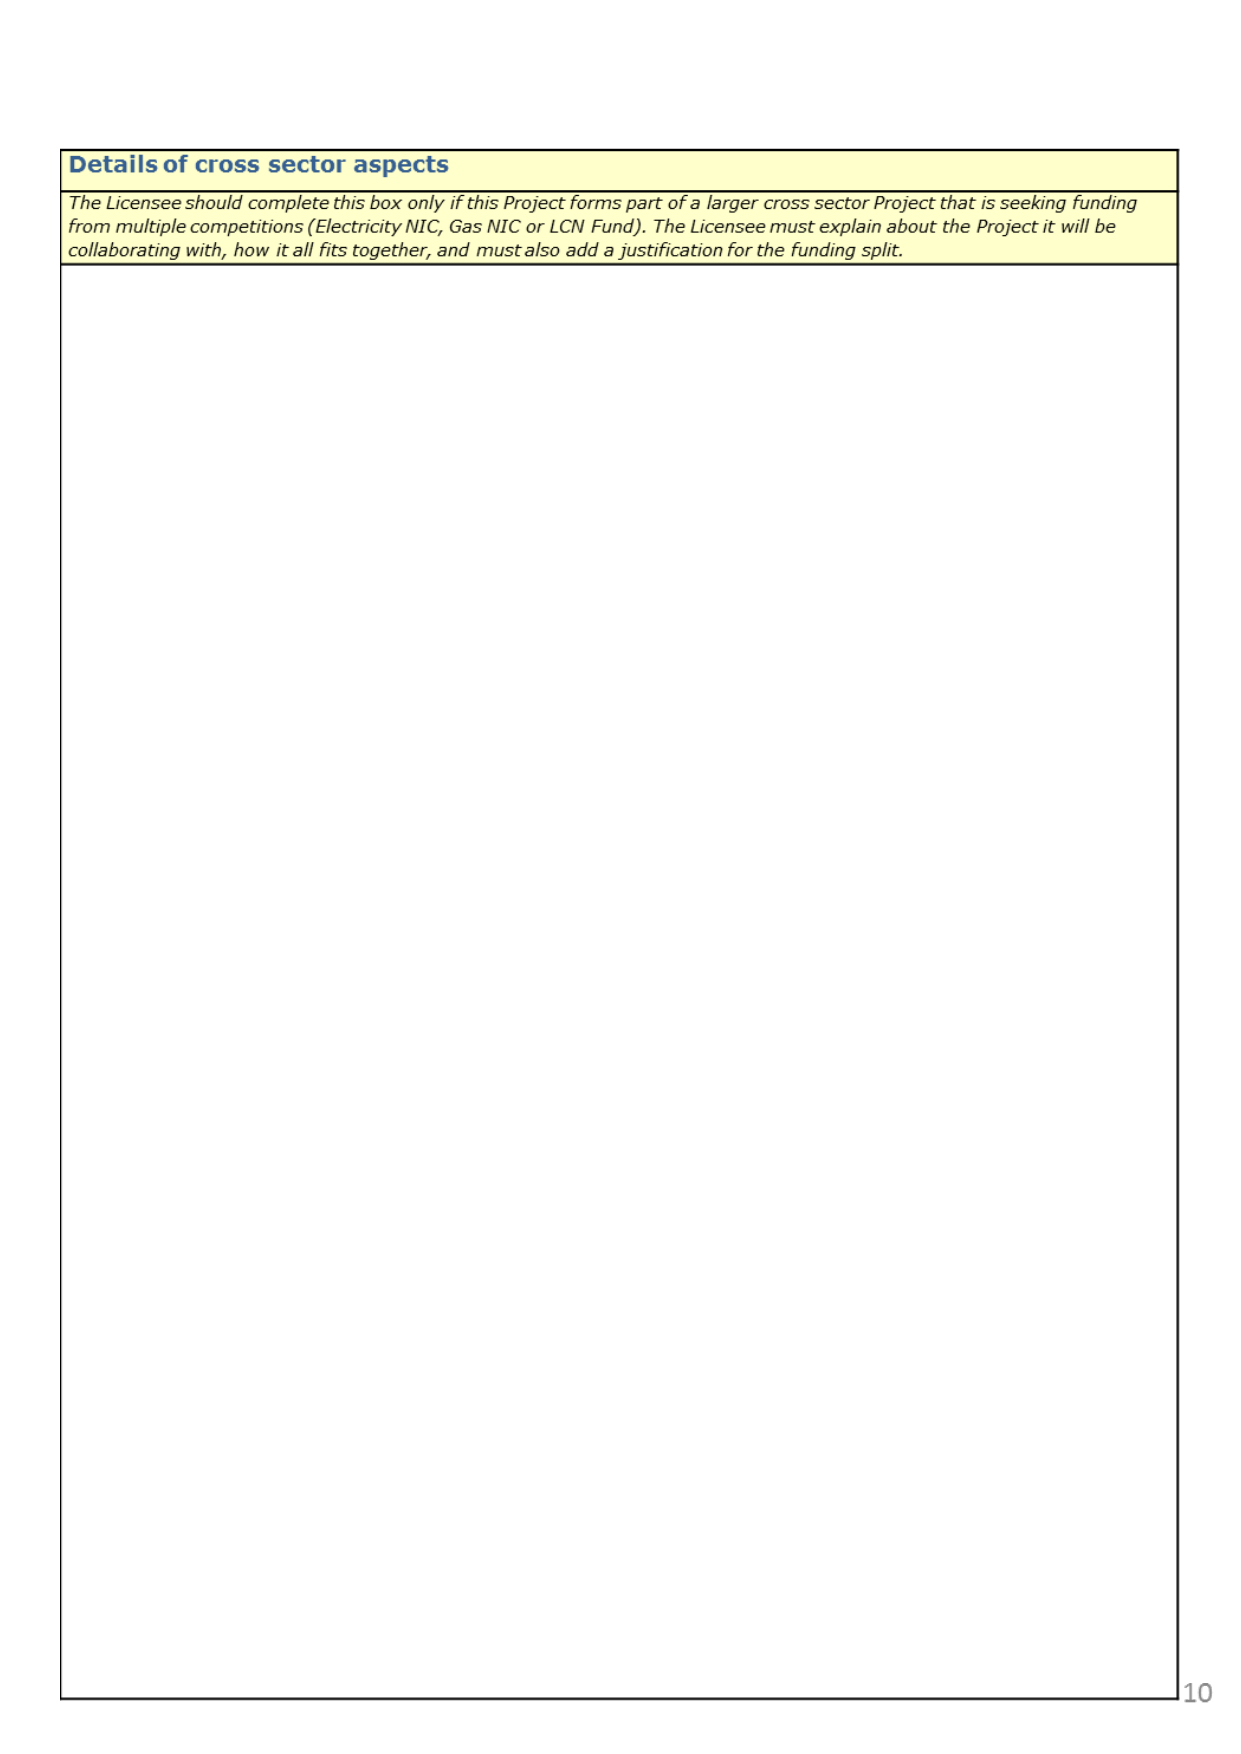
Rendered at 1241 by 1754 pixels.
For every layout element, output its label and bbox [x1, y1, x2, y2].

picture [60, 143, 1232, 1740]
